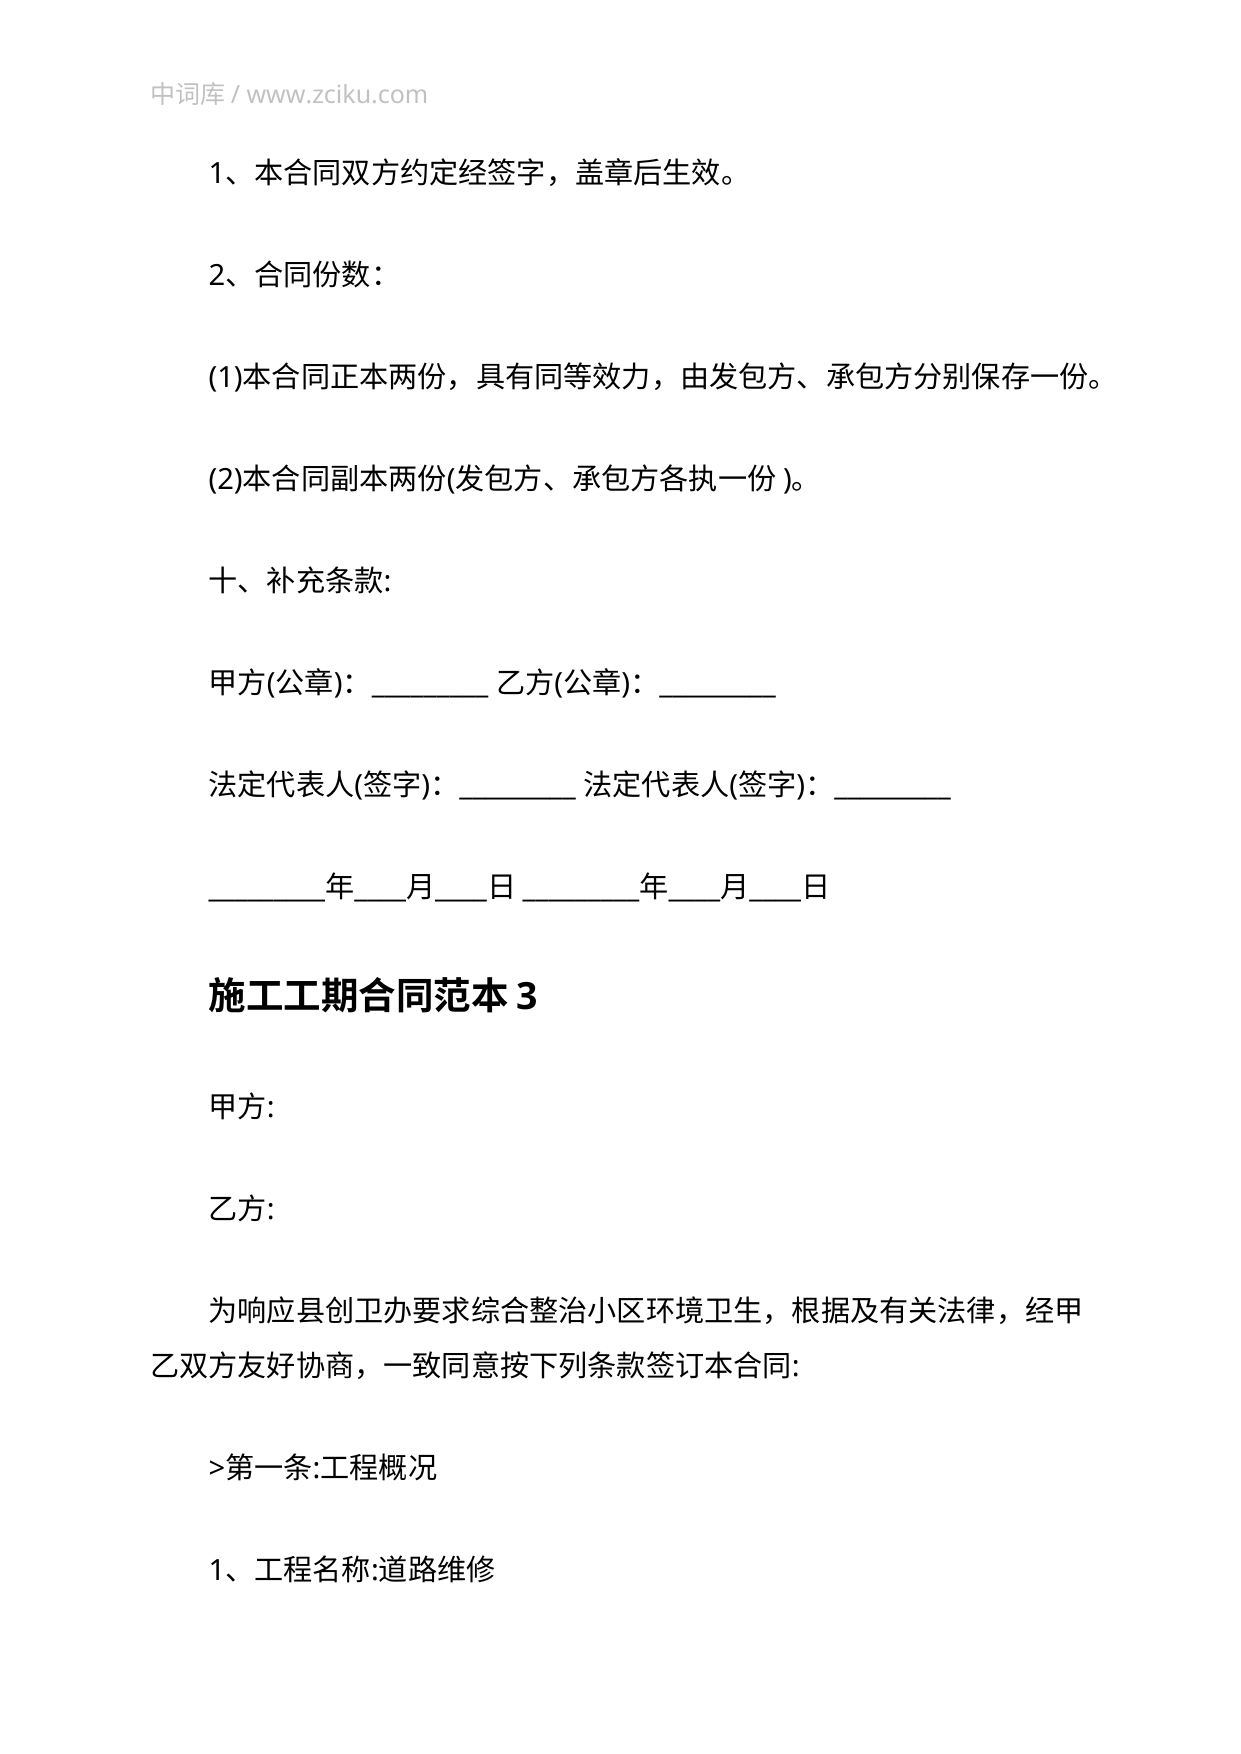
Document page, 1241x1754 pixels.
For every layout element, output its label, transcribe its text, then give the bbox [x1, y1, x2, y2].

text (1)本合同正本两份，具有同等效力，由发包方、承包方分别保存一份。 [150, 354, 1090, 396]
text 十、补充条款: [150, 558, 1090, 600]
text 为响应县创卫办要求综合整治小区环境卫生，根据及有关法律，经甲乙双方友好协商，一致同意按下列条款签订本合同: [150, 1287, 1090, 1385]
text 2、合同份数： [150, 252, 1090, 294]
text 乙方: [150, 1185, 1090, 1228]
text 施工工期合同范本3 [150, 966, 1090, 1020]
text 甲方: [150, 1083, 1090, 1126]
text 1、本合同双方约定经签字，盖章后生效。 [150, 150, 1090, 192]
text _________年____月____日 _________年____月____日 [150, 864, 1090, 906]
text (2)本合同副本两份(发包方、承包方各执一份 )。 [150, 456, 1090, 498]
text 甲方(公章)：_________ 乙方(公章)：_________ [150, 660, 1090, 702]
text 1、工程名称:道路维修 [150, 1546, 1090, 1589]
text >第一条:工程概况 [150, 1444, 1090, 1487]
text 法定代表人(签字)：_________ 法定代表人(签字)：_________ [150, 762, 1090, 804]
